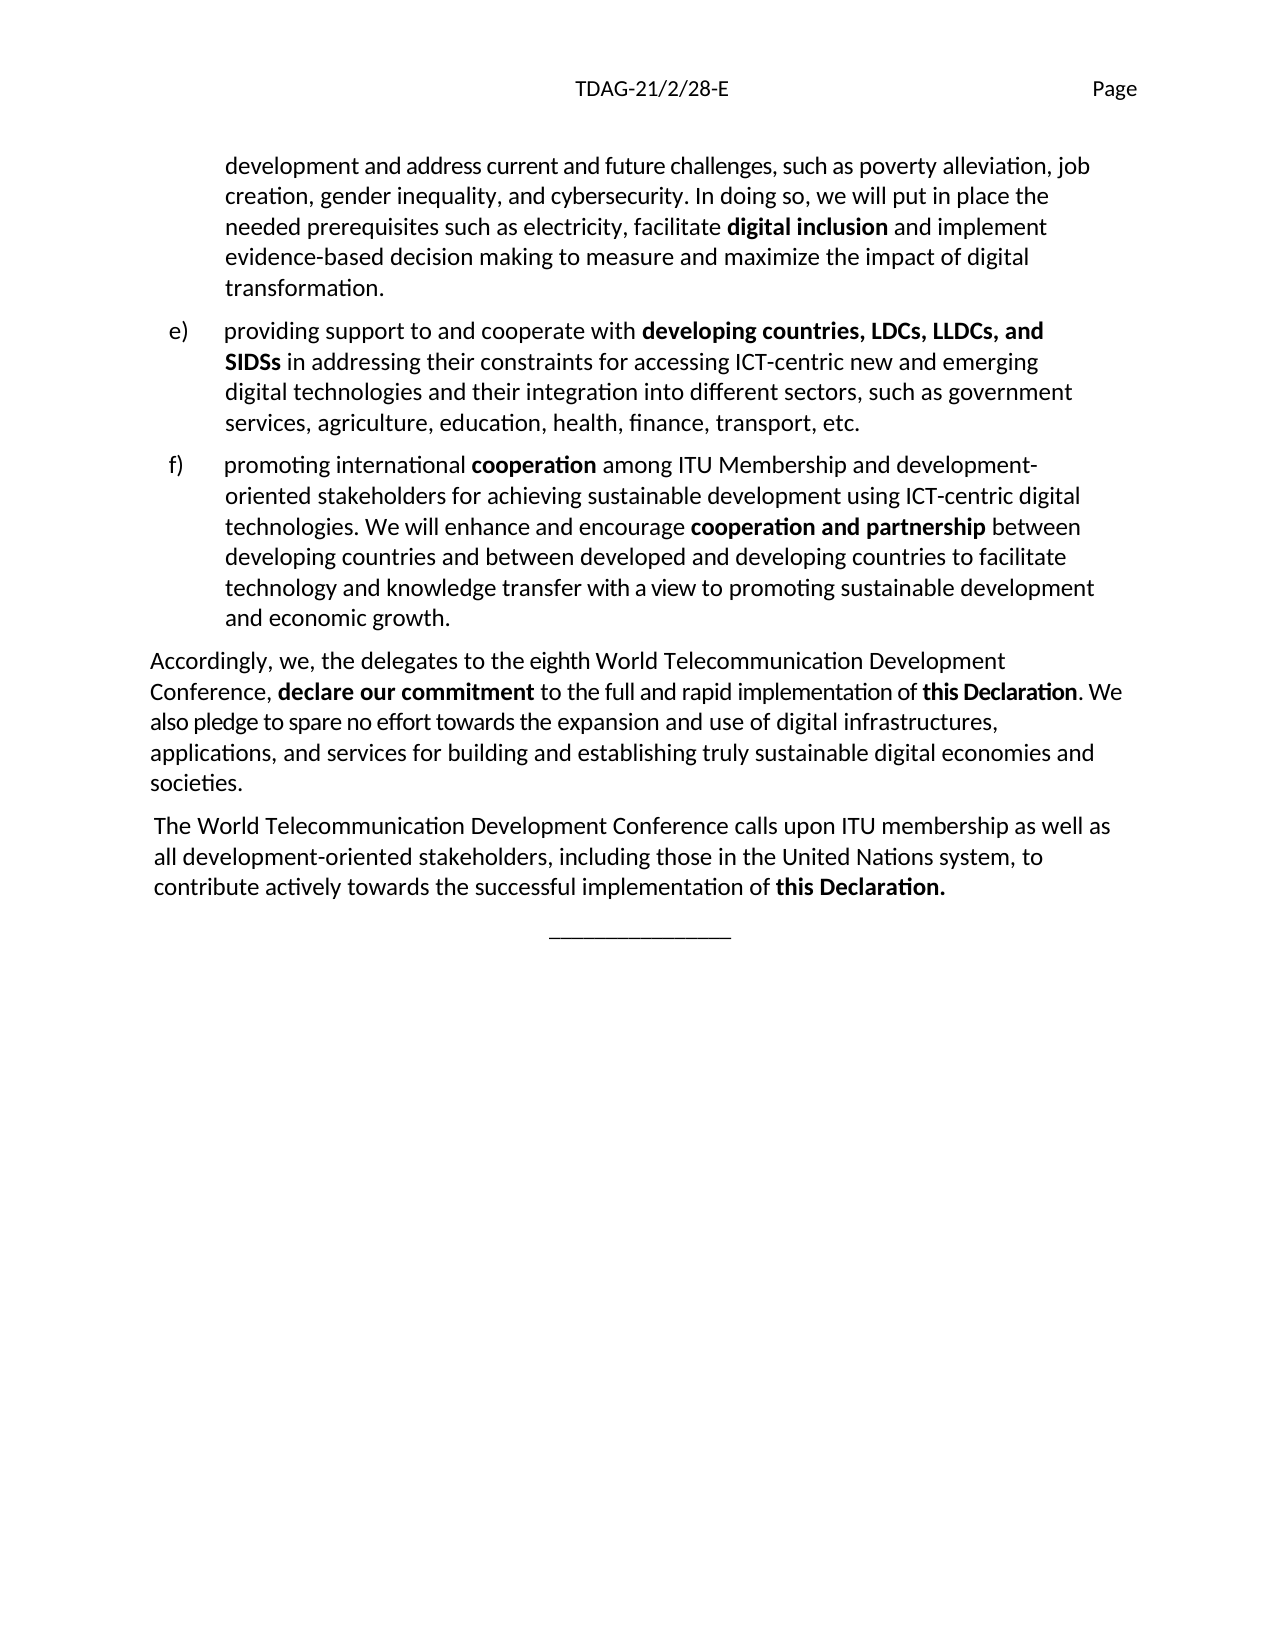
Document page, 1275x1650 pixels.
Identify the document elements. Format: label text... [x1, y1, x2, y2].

list providing support to and cooperate with developing countries, LDCs, LLDCs, and SIDSs in addressing their constraints for accessing ICT-centric new and emerging digital technologies and their integration into different sectors, such as government services, agriculture, education, health, finance, transport, etc. [169, 315, 1104, 437]
text The World Telecommunication Development Conference calls upon ITU membership as well as all development-oriented stakeholders, including those in the United Nations system, to contribute actively towards the successful implementation of this Declaration. [153, 810, 1140, 902]
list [169, 150, 1125, 303]
text ________________ [155, 914, 1125, 942]
text Accordingly, we, the delegates to the eighth World Telecommunication Development Conference, declare our commitment to the full and rapid implementation of this Declaration. We also pledge to spare no effort towards the expansion and use of digital infrastructures, applications, and services for building and establishing truly sustainable digital economies and societies. [150, 645, 1125, 798]
list promoting international cooperation among ITU Membership and development-oriented stakeholders for achieving sustainable development using ICT-centric digital technologies. We will enhance and encourage cooperation and partnership between developing countries and between developed and developing countries to facilitate technology and knowledge transfer with a view to promoting sustainable development and economic growth. [169, 450, 1104, 633]
